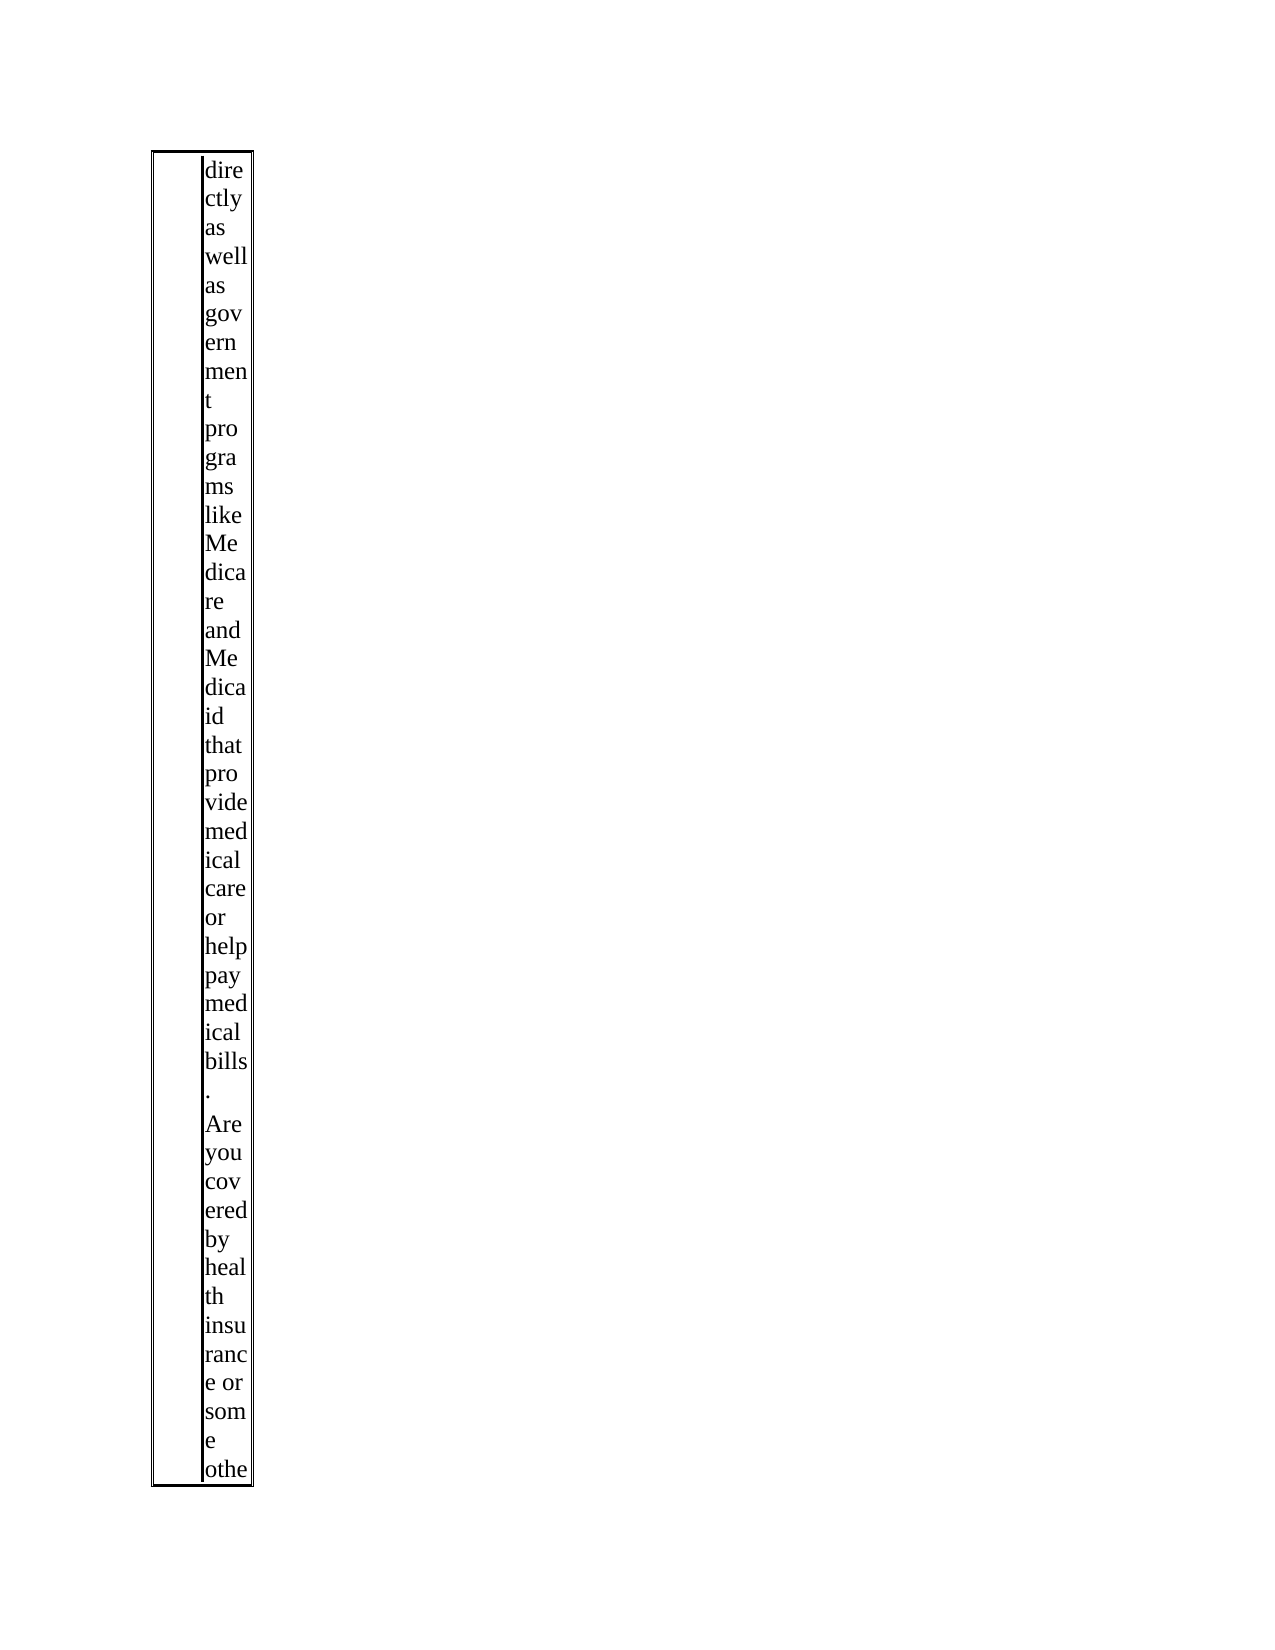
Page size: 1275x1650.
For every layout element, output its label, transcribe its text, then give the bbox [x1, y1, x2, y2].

table_cell Protocol: [154, 153, 202, 1484]
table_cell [202, 153, 251, 1484]
